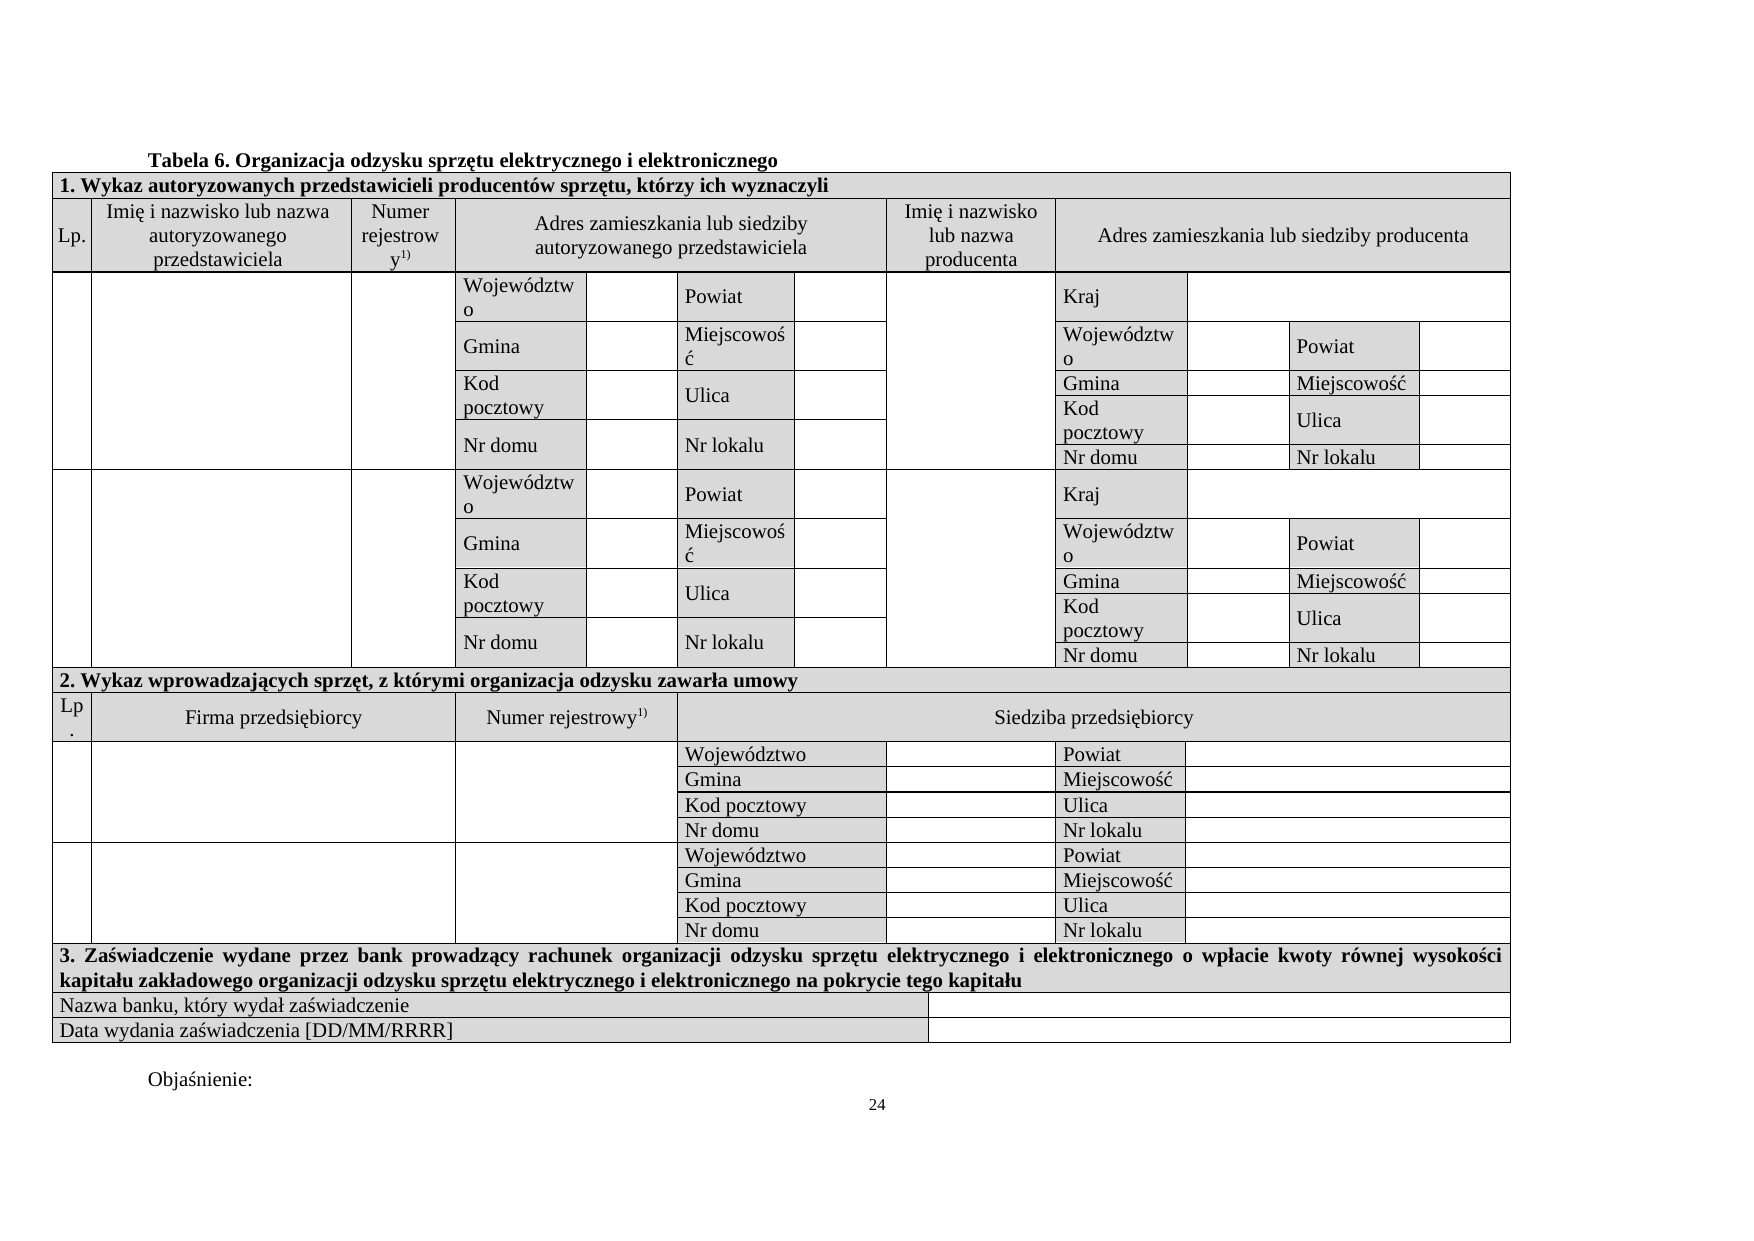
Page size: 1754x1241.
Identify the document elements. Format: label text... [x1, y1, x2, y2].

table_cell Gmina [1056, 569, 1187, 593]
table_cell Data wydania zaświadczenia [DD/MM/RRRR] [53, 1018, 928, 1042]
table_cell Nr domu [456, 420, 586, 469]
table_cell Nr lokalu [678, 420, 794, 469]
table_cell [1186, 868, 1510, 892]
table_cell Miejscowość [1056, 767, 1185, 791]
table_cell [53, 742, 91, 842]
table_cell 2. Wykaz wprowadzających sprzęt, z którymi organizacja odzysku zawarła umowy [53, 668, 1510, 692]
table_cell Siedziba przedsiębiorcy [678, 693, 1510, 741]
table_cell [587, 273, 677, 321]
table_cell Lp. [53, 693, 91, 741]
table_cell Kod pocztowy [678, 893, 886, 917]
table_cell [587, 519, 677, 567]
table_cell [456, 843, 677, 942]
table_cell [887, 843, 1055, 867]
table_cell [92, 273, 351, 469]
table_cell [1420, 396, 1510, 444]
table_cell 3. Zaświadczenie wydane przez bank prowadzący rachunek organizacji odzysku sprzętu elektrycznego i elektronicznego o wpłacie kwoty równej wysokości kapitału zakładowego organizacji odzysku sprzętu elektrycznego i elektronicznego na pokrycie tego kapitału [53, 944, 1510, 992]
table_cell Nr lokalu [1290, 643, 1419, 667]
table_cell Firma przedsiębiorcy [92, 693, 455, 741]
table_cell Nazwa banku, który wydał zaświadczenie [53, 993, 928, 1017]
table_cell [1188, 519, 1289, 567]
table_cell [1188, 371, 1289, 395]
table_cell [795, 569, 886, 617]
table_cell [587, 569, 677, 617]
table_cell Województwo [678, 742, 886, 766]
table_cell Miejscowość [1290, 569, 1419, 593]
table_cell Miejscowość [678, 519, 794, 567]
table_cell Ulica [678, 371, 794, 419]
table_cell [1420, 445, 1510, 469]
table_cell Ulica [1290, 396, 1419, 444]
table_cell [1186, 818, 1510, 842]
table_cell [352, 470, 455, 667]
table_cell [587, 322, 677, 370]
table_cell Powiat [1290, 322, 1419, 370]
table_cell [795, 371, 886, 419]
table_cell Kod pocztowy [1056, 396, 1187, 444]
table_cell [53, 273, 91, 469]
table_cell [587, 618, 677, 667]
table_cell [887, 273, 1055, 469]
table_cell [887, 893, 1055, 917]
table_cell [587, 420, 677, 469]
table_cell [1186, 843, 1510, 867]
table_cell [887, 818, 1055, 842]
table_cell [1186, 767, 1510, 791]
table_cell Kraj [1056, 470, 1187, 518]
table_cell Powiat [1056, 843, 1185, 867]
table_cell Ulica [678, 569, 794, 617]
table_cell Adres zamieszkania lub siedziby autoryzowanego przedstawiciela [456, 199, 886, 271]
table_cell [1420, 643, 1510, 667]
table_cell [887, 868, 1055, 892]
table_cell Nr lokalu [678, 618, 794, 667]
table_cell Adres zamieszkania lub siedziby producenta [1056, 199, 1510, 271]
table_cell [929, 1018, 1510, 1042]
table_cell [1188, 594, 1289, 642]
table_cell [1186, 918, 1510, 942]
table_cell Powiat [678, 470, 794, 518]
table_cell Województwo [678, 843, 886, 867]
text Tabela 6. Organizacja odzysku sprzętu elektrycznego i elektronicznego [148, 148, 1606, 172]
table_cell [1186, 793, 1510, 817]
table_cell Kod pocztowy [678, 793, 886, 817]
table_cell Gmina [1056, 371, 1187, 395]
table_cell Imię i nazwisko lub nazwa autoryzowanego przedstawiciela [92, 199, 351, 271]
text Objaśnienie: [148, 1067, 1606, 1091]
table_cell Imię i nazwisko lub nazwa producenta [887, 199, 1055, 271]
table_cell Nr domu [1056, 445, 1187, 469]
table_cell [795, 420, 886, 469]
table_cell [92, 742, 455, 842]
table_cell [795, 519, 886, 567]
table_cell Miejscowość [678, 322, 794, 370]
table_cell [1188, 273, 1510, 321]
table_cell [887, 742, 1055, 766]
table_cell Numer rejestrowy1) [352, 199, 455, 271]
table_cell [1420, 569, 1510, 593]
table_cell Kod pocztowy [456, 569, 586, 617]
table_cell Ulica [1056, 793, 1185, 817]
table_cell [1186, 742, 1510, 766]
table_cell [1186, 893, 1510, 917]
table_cell [1188, 396, 1289, 444]
table_cell [795, 273, 886, 321]
table_cell [456, 742, 677, 842]
table_cell Lp. [53, 199, 91, 271]
table_cell Nr domu [1056, 643, 1187, 667]
table_cell Miejscowość [1056, 868, 1185, 892]
table_cell [887, 470, 1055, 667]
table_cell Nr lokalu [1056, 918, 1185, 942]
table_cell [92, 843, 455, 942]
table_header 1. Wykaz autoryzowanych przedstawicieli producentów sprzętu, którzy ich wyznaczyli [53, 173, 1510, 198]
table_cell Miejscowość [1290, 371, 1419, 395]
table_cell Gmina [456, 519, 586, 567]
table_cell [929, 993, 1510, 1017]
table_cell [1420, 594, 1510, 642]
table_cell Nr lokalu [1056, 818, 1185, 842]
table_cell Ulica [1290, 594, 1419, 642]
table_cell [1420, 519, 1510, 567]
table_cell Województwo [1056, 322, 1187, 370]
table_cell [352, 273, 455, 469]
table_cell Kraj [1056, 273, 1187, 321]
table_cell Nr lokalu [1290, 445, 1419, 469]
table_cell [1188, 445, 1289, 469]
table_cell Gmina [678, 767, 886, 791]
table_cell [1188, 643, 1289, 667]
table_cell Kod pocztowy [1056, 594, 1187, 642]
table_cell [795, 322, 886, 370]
table_cell [1188, 470, 1510, 518]
table_cell Kod pocztowy [456, 371, 586, 419]
table_cell Powiat [678, 273, 794, 321]
table_cell [1420, 322, 1510, 370]
table_cell [1188, 569, 1289, 593]
table_cell Województwo [456, 470, 586, 518]
table_cell [587, 371, 677, 419]
table_cell Gmina [456, 322, 586, 370]
table_cell [887, 918, 1055, 942]
table_cell [587, 470, 677, 518]
table_cell [92, 470, 351, 667]
table_cell Ulica [1056, 893, 1185, 917]
table_cell Gmina [678, 868, 886, 892]
table_cell Nr domu [678, 918, 886, 942]
table_cell Nr domu [456, 618, 586, 667]
table_cell Województwo [456, 273, 586, 321]
table_cell Numer rejestrowy1) [456, 693, 677, 741]
table_cell [795, 470, 886, 518]
table_cell Powiat [1056, 742, 1185, 766]
table_cell [1188, 322, 1289, 370]
table_cell [887, 767, 1055, 791]
table_cell [887, 793, 1055, 817]
table_cell Województwo [1056, 519, 1187, 567]
table_cell [53, 470, 91, 667]
table_cell [795, 618, 886, 667]
table_cell [53, 843, 91, 942]
table_cell Nr domu [678, 818, 886, 842]
table_cell Powiat [1290, 519, 1419, 567]
table_cell [1420, 371, 1510, 395]
